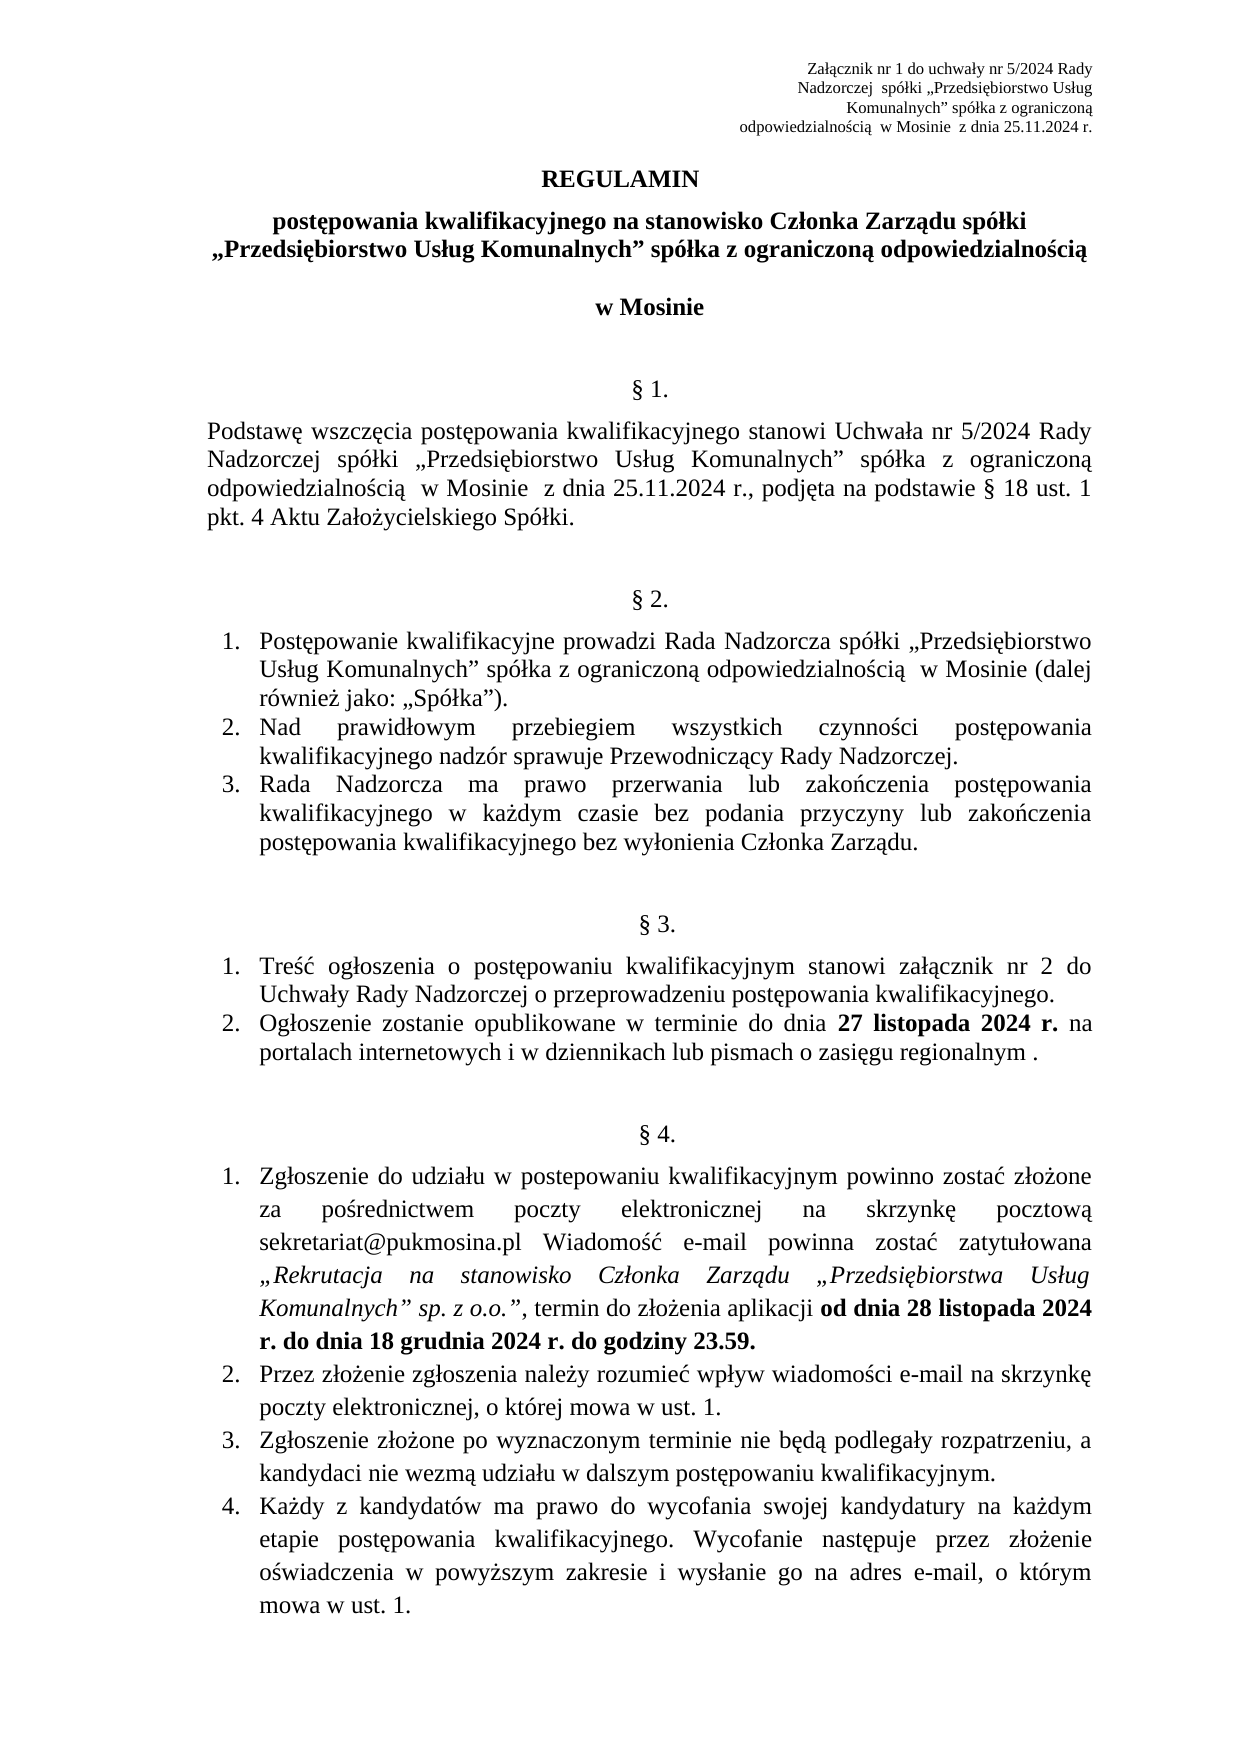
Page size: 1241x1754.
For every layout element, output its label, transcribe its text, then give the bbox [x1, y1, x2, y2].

list Postępowanie kwalifikacyjne prowadzi Rada Nadzorcza spółki „Przedsiębiorstwo Usług Komunalnych” spółka z ograniczoną odpowiedzialnością w Mosinie (dalej również jako: „Spółka”). [222, 626, 1092, 712]
list Rada Nadzorcza ma prawo przerwania lub zakończenia postępowania kwalifikacyjnego w każdym czasie bez podania przyczyny lub zakończenia postępowania kwalifikacyjnego bez wyłonienia Członka Zarządu. [222, 769, 1092, 856]
list Przez złożenie zgłoszenia należy rozumieć wpływ wiadomości e-mail na skrzynkę poczty elektronicznej, o której mowa w ust. 1. [222, 1359, 1092, 1421]
text § 4. [148, 1119, 1092, 1148]
list Zgłoszenie do udziału w postepowaniu kwalifikacyjnym powinno zostać złożone za pośrednictwem poczty elektronicznej na skrzynkę pocztową sekretariat@pukmosina.pl Wiadomość e-mail powinna zostać zatytułowana „Rekrutacja na stanowisko Członka Zarządu „Przedsiębiorstwa Usług Komunalnych” sp. z o.o.”, termin do złożenia aplikacji od dnia 28 listopada 2024 r. do dnia 18 grudnia 2024 r. do godziny 23.59. [222, 1161, 1092, 1354]
list Każdy z kandydatów ma prawo do wycofania swojej kandydatury na każdym etapie postępowania kwalifikacyjnego. Wycofanie następuje przez złożenie oświadczenia w powyższym zakresie i wysłanie go na adres e-mail, o którym mowa w ust. 1. [222, 1491, 1092, 1619]
list Nad prawidłowym przebiegiem wszystkich czynności postępowania kwalifikacyjnego nadzór sprawuje Przewodniczący Rady Nadzorczej. [222, 712, 1092, 769]
text § 3. [222, 909, 1092, 938]
text § 1. [207, 374, 1092, 403]
list Treść ogłoszenia o postępowaniu kwalifikacyjnym stanowi załącznik nr 2 do Uchwały Rady Nadzorczej o przeprowadzeniu postępowania kwalifikacyjnego. [222, 951, 1092, 1008]
text Załącznik nr 1 do uchwały nr 5/2024 Rady [738, 59, 1092, 78]
text REGULAMIN [148, 164, 1092, 193]
text Podstawę wszczęcia postępowania kwalifikacyjnego stanowi Uchwała nr 5/2024 Rady Nadzorczej spółki „Przedsiębiorstwo Usług Komunalnych” spółka z ograniczoną odpowiedzialnością w Mosinie z dnia 25.11.2024 r., podjęta na podstawie § 18 ust. 1 pkt. 4 Aktu Założycielskiego Spółki. [207, 416, 1092, 531]
text postępowania kwalifikacyjnego na stanowisko Członka Zarządu spółki „Przedsiębiorstwo Usług Komunalnych” spółka z ograniczoną odpowiedzialnością w Mosinie [207, 206, 1092, 321]
list Zgłoszenie złożone po wyznaczonym terminie nie będą podlegały rozpatrzeniu, a kandydaci nie wezmą udziału w dalszym postępowaniu kwalifikacyjnym. [222, 1425, 1092, 1487]
text § 2. [207, 584, 1092, 613]
text Nadzorczej spółki „Przedsiębiorstwo Usług Komunalnych” spółka z ograniczoną odpowiedzialnością w Mosinie z dnia 25.11.2024 r. [738, 78, 1092, 136]
list Ogłoszenie zostanie opublikowane w terminie do dnia 27 listopada 2024 r. na portalach internetowych i w dziennikach lub pismach o zasięgu regionalnym . [222, 1008, 1092, 1066]
